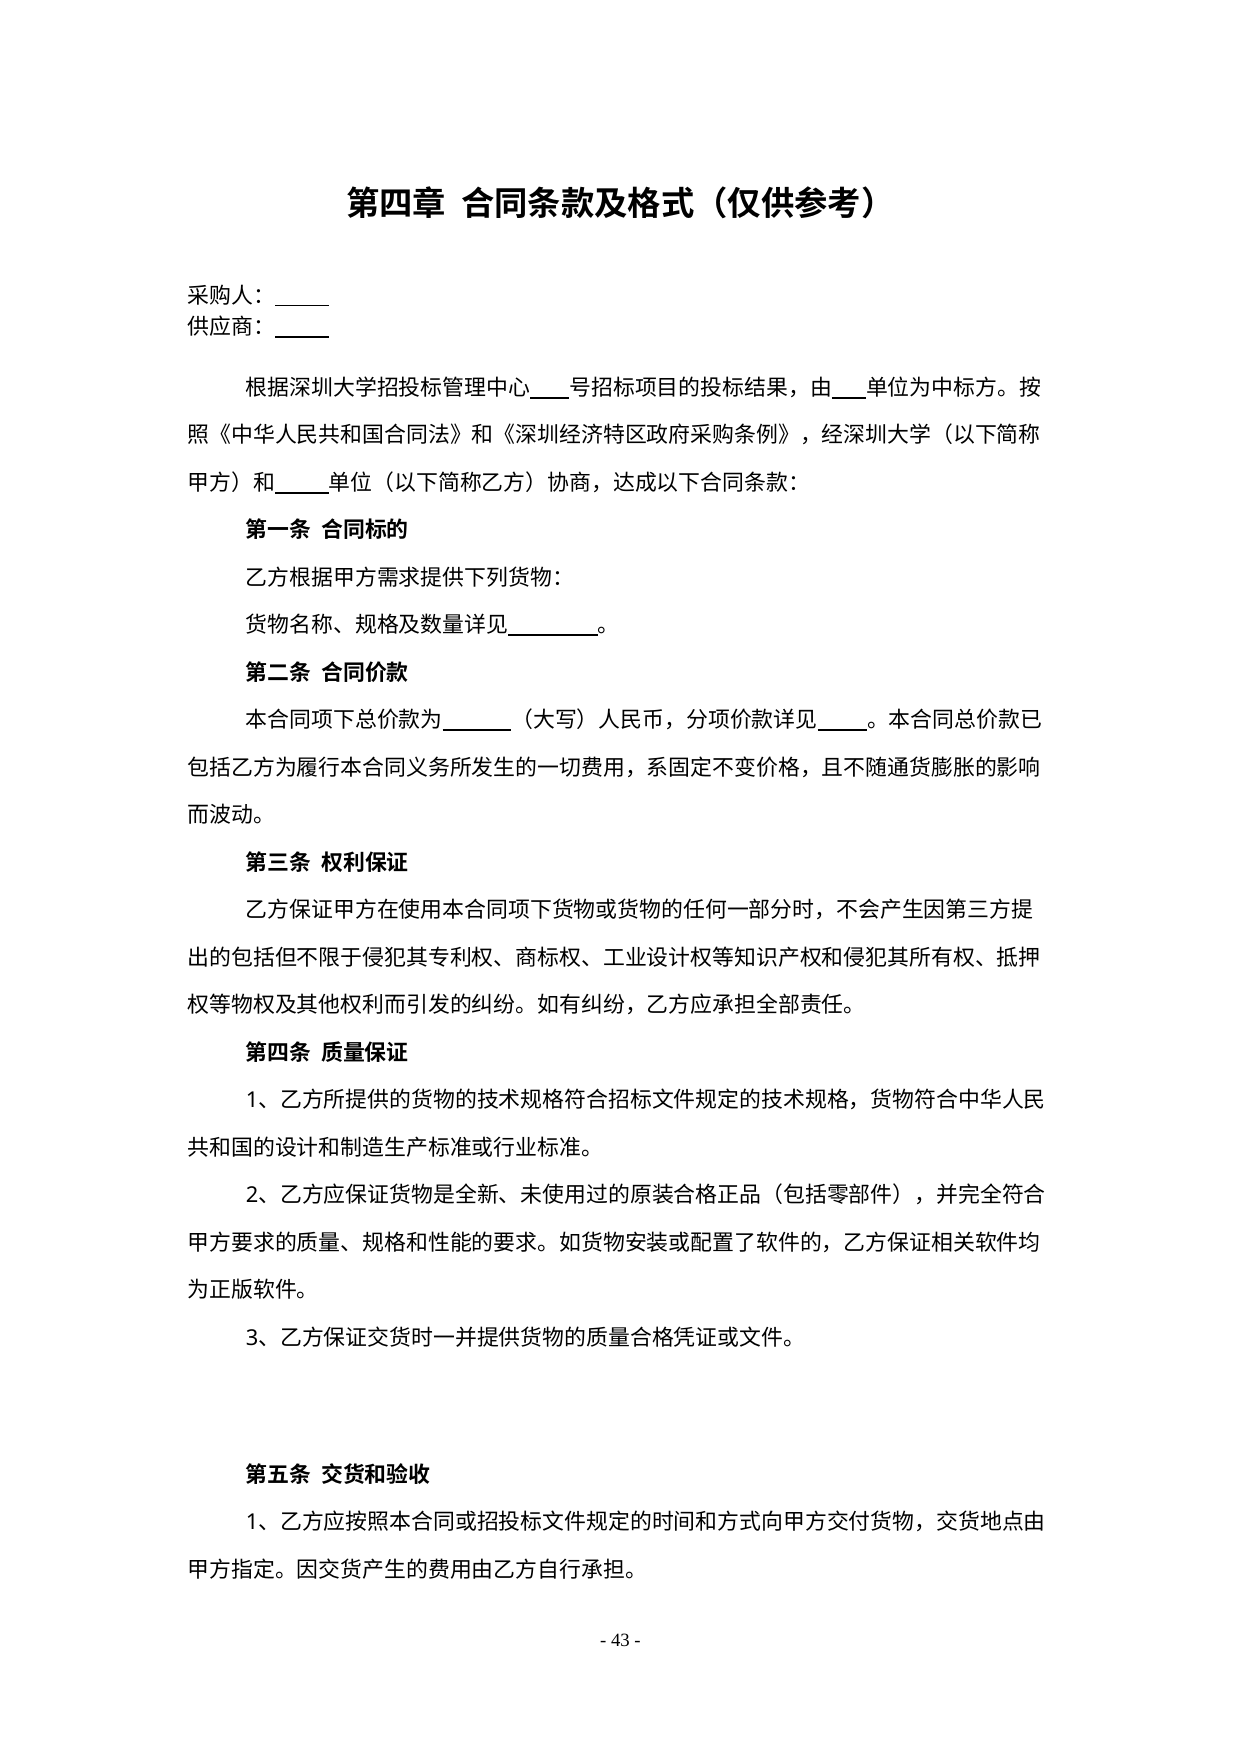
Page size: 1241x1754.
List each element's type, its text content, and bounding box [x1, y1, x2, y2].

text 第一条 合同标的 [187, 512, 1053, 544]
text 采购人： [187, 278, 1053, 309]
text 第四条 质量保证 [187, 1035, 1053, 1066]
text 3、乙方保证交货时一并提供货物的质量合格凭证或文件。 [187, 1320, 1053, 1352]
text 根据深圳大学招投标管理中心 号招标项目的投标结果，由 单位为中标方。按照《中华人民共和国合同法》和《深圳经济特区政府采购条例》，经深圳大学（以下简称甲方）和 单位（以下简称乙方）协商，达成以下合同条款： [187, 370, 1053, 496]
text 乙方根据甲方需求提供下列货物： [187, 560, 1053, 591]
text 货物名称、规格及数量详见 。 [187, 607, 1053, 639]
text 1、乙方所提供的货物的技术规格符合招标文件规定的技术规格，货物符合中华人民共和国的设计和制造生产标准或行业标准。 [187, 1082, 1053, 1161]
text 2、乙方应保证货物是全新、未使用过的原装合格正品（包括零部件），并完全符合甲方要求的质量、规格和性能的要求。如货物安装或配置了软件的，乙方保证相关软件均为正版软件。 [187, 1177, 1053, 1304]
text 1、乙方应按照本合同或招投标文件规定的时间和方式向甲方交付货物，交货地点由甲方指定。因交货产生的费用由乙方自行承担。 [187, 1504, 1053, 1584]
text 乙方保证甲方在使用本合同项下货物或货物的任何一部分时，不会产生因第三方提出的包括但不限于侵犯其专利权、商标权、工业设计权等知识产权和侵犯其所有权、抵押权等物权及其他权利而引发的纠纷。如有纠纷，乙方应承担全部责任。 [187, 892, 1053, 1019]
text 第三条 权利保证 [187, 845, 1053, 876]
text 本合同项下总价款为 （大写）人民币，分项价款详见 。本合同总价款已包括乙方为履行本合同义务所发生的一切费用，系固定不变价格，且不随通货膨胀的影响而波动。 [187, 702, 1053, 829]
text 第二条 合同价款 [187, 655, 1053, 686]
text 第五条 交货和验收 [187, 1457, 1053, 1488]
subtitle 第四章 合同条款及格式（仅供参考） [187, 177, 1053, 225]
text 供应商： [187, 309, 1053, 341]
